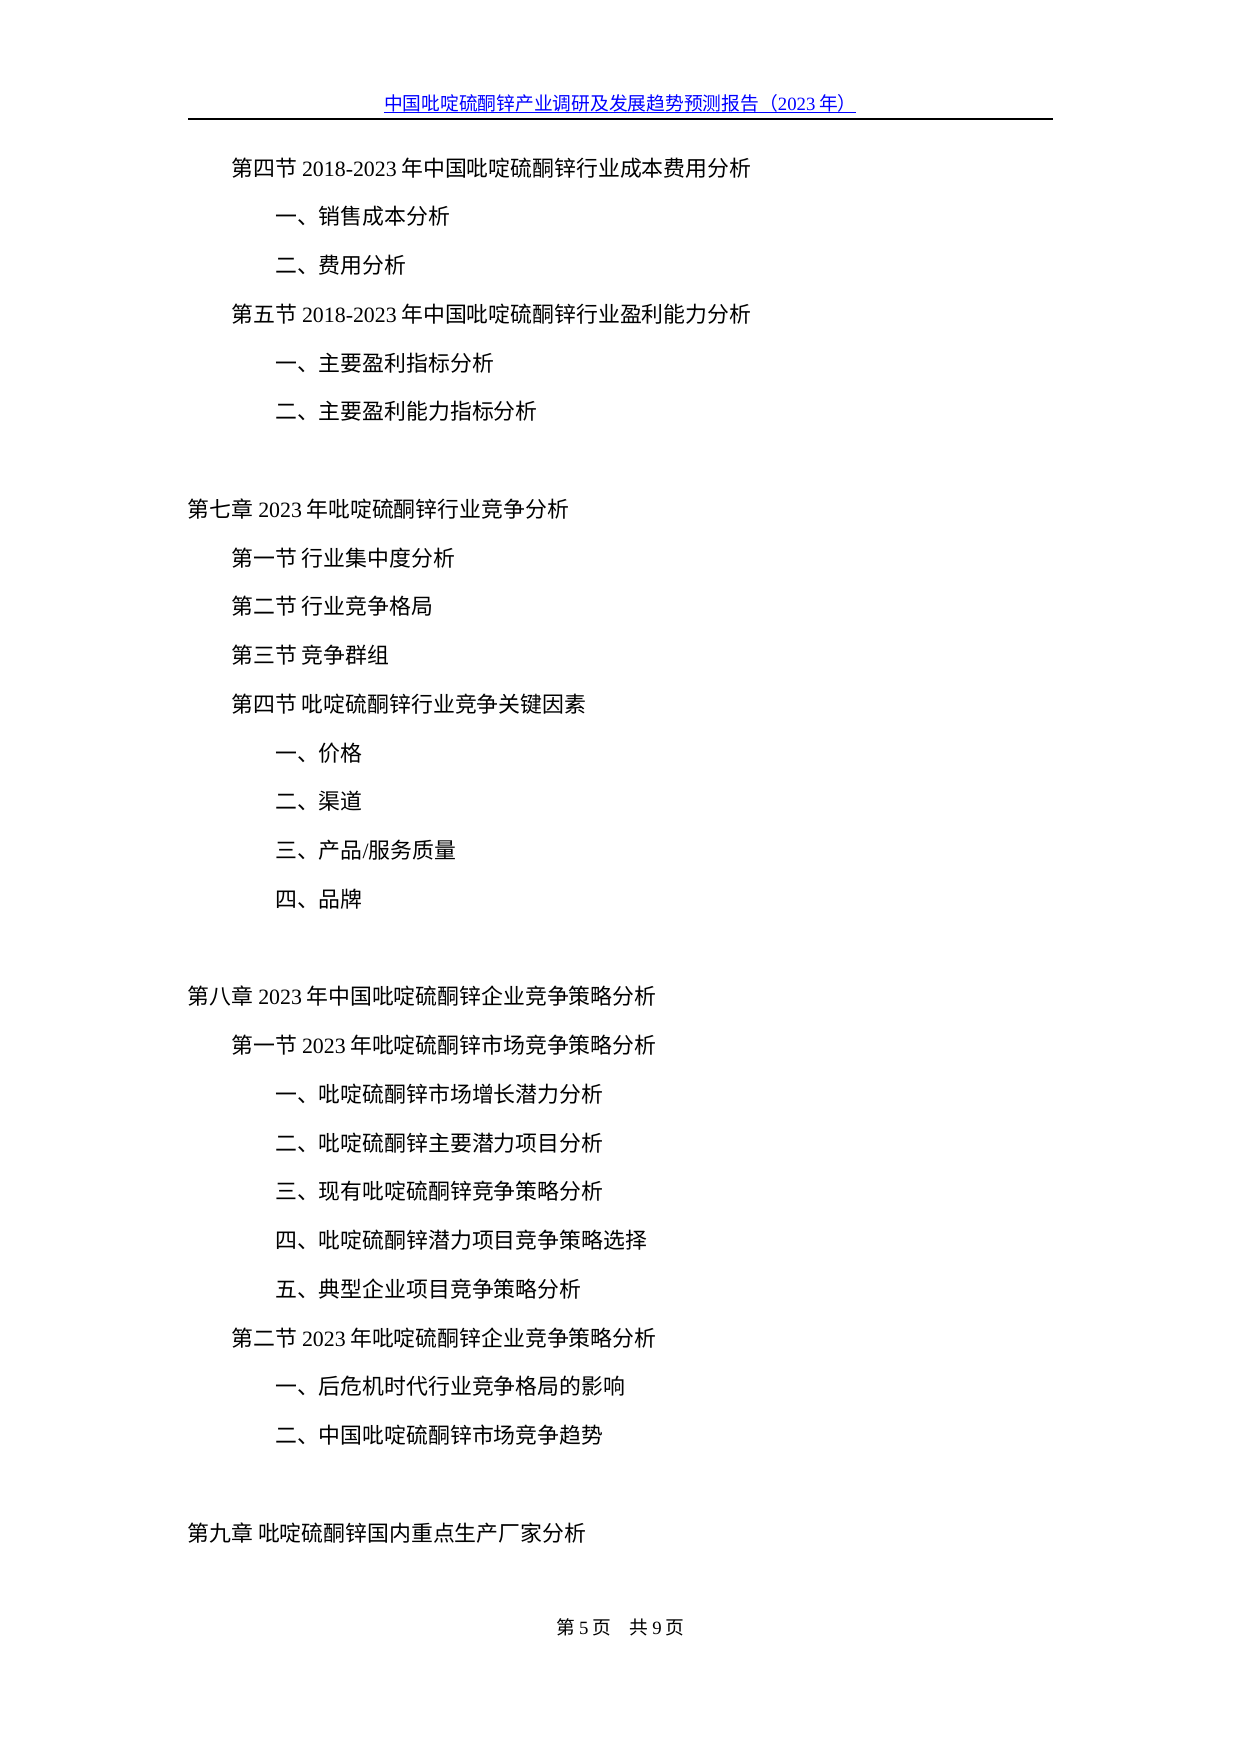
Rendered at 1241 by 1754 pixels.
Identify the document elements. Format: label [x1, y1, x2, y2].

text [187, 150, 1053, 1548]
